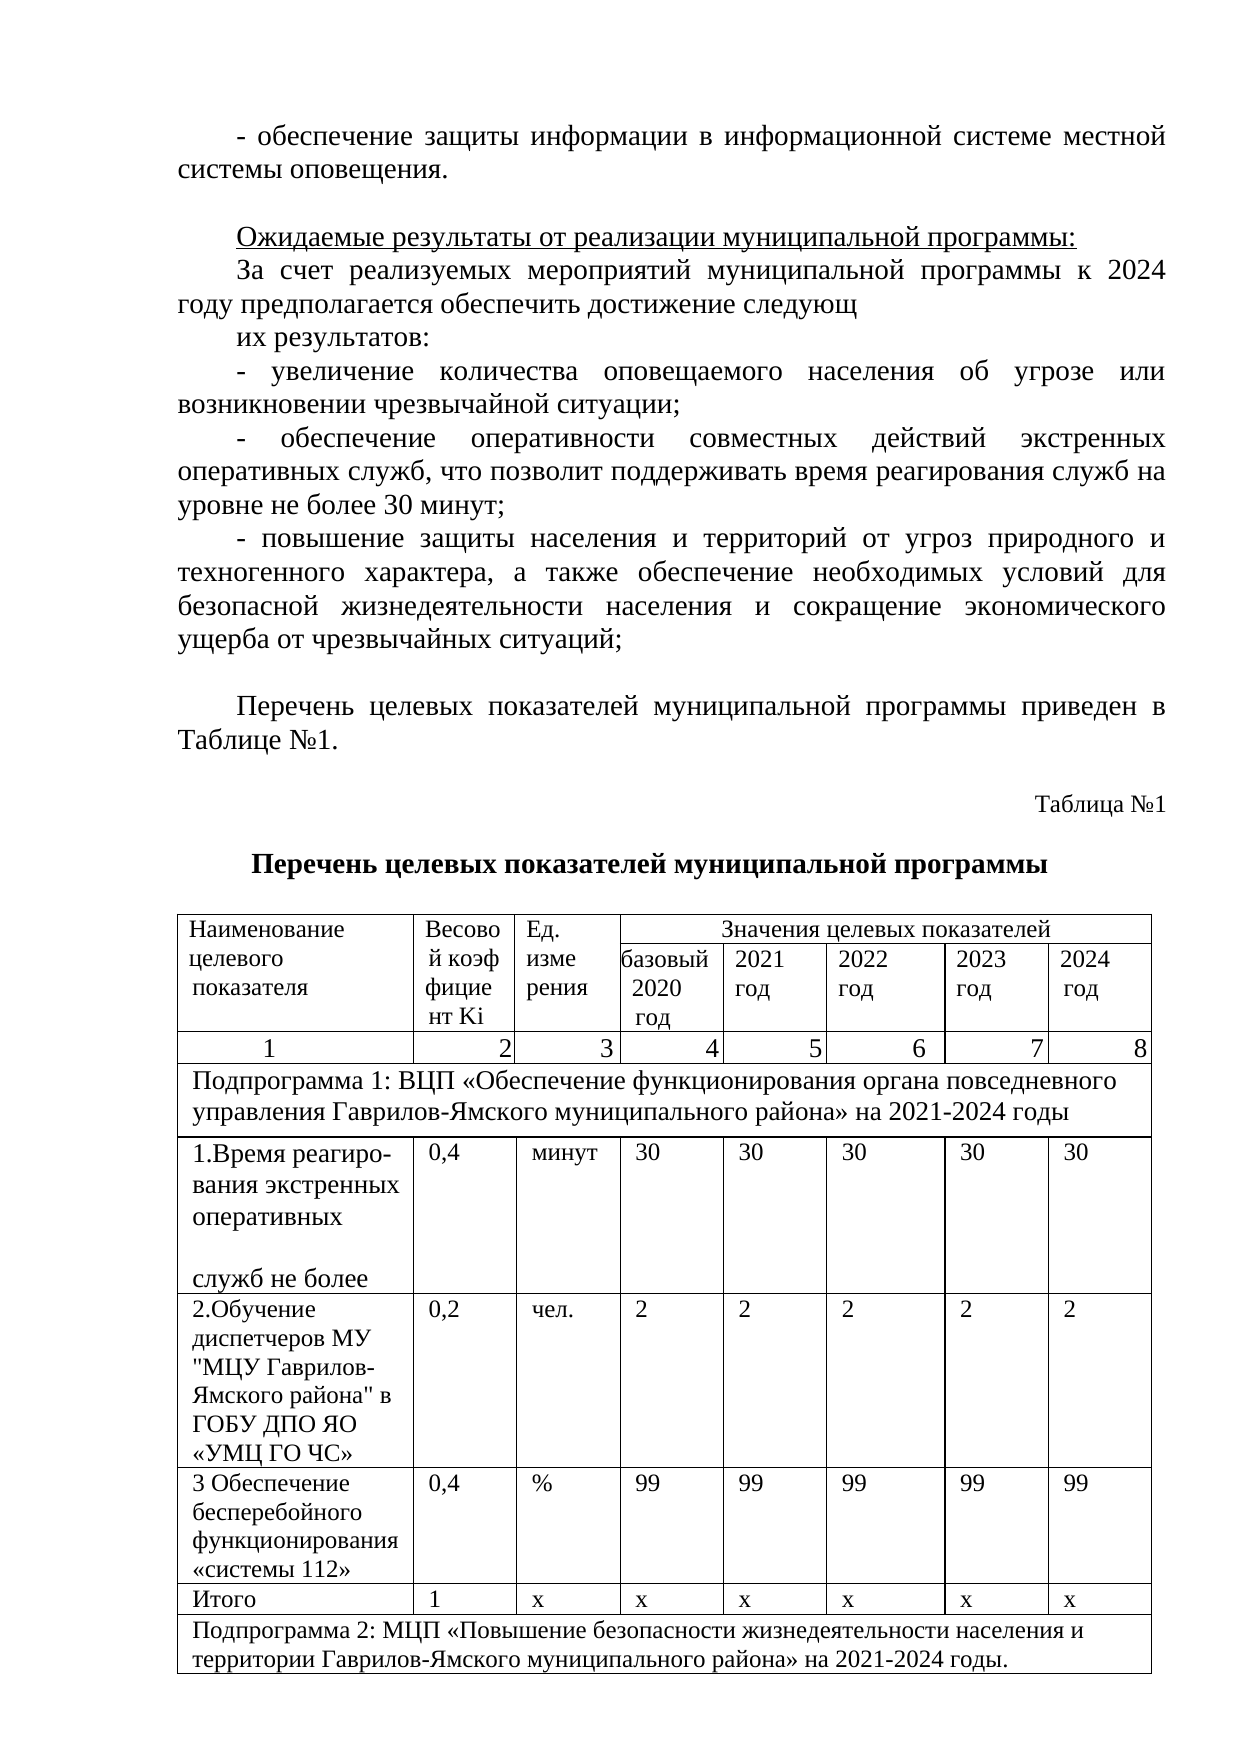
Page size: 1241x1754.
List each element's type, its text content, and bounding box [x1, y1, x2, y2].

table_cell 3 [515, 1032, 620, 1063]
table_cell 99 [827, 1468, 944, 1583]
table_cell 4 [621, 1032, 723, 1063]
table_cell 30 [724, 1138, 826, 1293]
text - повышение защиты населения и территорий от угроз природного и техногенного характера, а также обеспечение необходимых условий для безопасной жизнедеятельности населения и сокращение экономического ущерба от чрезвычайных ситуаций; [177, 521, 1167, 655]
text Перечень целевых показателей муниципальной программы приведен в Таблице №1. [177, 688, 1167, 755]
table_header Наименование целевого показателя [178, 915, 413, 1031]
text За счет реализуемых мероприятий муниципальной программы к 2024 году предполагается обеспечить достижение следующ [177, 252, 1167, 319]
text Ожидаемые результаты от реализации муниципальной программы: [177, 219, 1167, 252]
table_cell минут [517, 1138, 620, 1293]
table_cell 2021 год [724, 944, 826, 1031]
table_cell х [621, 1584, 723, 1614]
table_cell % [517, 1468, 620, 1583]
table_cell 99 [724, 1468, 826, 1583]
table_cell х [517, 1584, 620, 1614]
table_cell х [724, 1584, 826, 1614]
table_cell Подпрограмма 2: МЦП «Повышение безопасности жизнедеятельности населения и территории Гаврилов-Ямского муниципального района» на 2021-2024 годы. [178, 1615, 1151, 1672]
table_cell х [946, 1584, 1048, 1614]
table_cell 30 [827, 1138, 944, 1293]
text Перечень целевых показателей муниципальной программы [251, 846, 1167, 880]
table_cell 0,2 [414, 1294, 516, 1467]
table_cell 0,4 [414, 1468, 516, 1583]
table_cell 2 [827, 1294, 944, 1467]
table_cell 2024 год [1049, 944, 1151, 1031]
table_cell Подпрограмма 1: ВЦП «Обеспечение функционирования органа повседневного управления Гаврилов-Ямского муниципального района» на 2021-2024 годы [178, 1064, 1151, 1136]
table_cell 0,4 [414, 1138, 516, 1293]
table_cell 30 [1049, 1138, 1151, 1293]
table_cell х [827, 1584, 944, 1614]
table_cell 8 [1049, 1032, 1151, 1063]
table_cell 2 [946, 1294, 1048, 1467]
table_cell базовый 2020 год [621, 944, 723, 1031]
text их результатов: [177, 319, 1167, 353]
table_cell 2 [1049, 1294, 1151, 1467]
table_cell 2 [414, 1032, 514, 1063]
table_header Значения целевых показателей [621, 915, 1151, 943]
table_cell 7 [946, 1032, 1048, 1063]
table_cell 2 [724, 1294, 826, 1467]
table_cell х [1049, 1584, 1151, 1614]
table_cell Итого [178, 1584, 413, 1614]
table_cell 99 [621, 1468, 723, 1583]
table_header Ед. изме рения [515, 915, 620, 1031]
table_cell чел. [517, 1294, 620, 1467]
table_cell 6 [827, 1032, 944, 1063]
table_header Весовой коэф фициент Ki [414, 915, 514, 1031]
table_cell 30 [946, 1138, 1048, 1293]
table_cell 1.Время реагиро-вания экстренных оперативных служб не более [178, 1138, 413, 1293]
table_cell 2 [621, 1294, 723, 1467]
text - обеспечение защиты информации в информационной системе местной системы оповещения. [177, 118, 1167, 185]
table_cell 5 [724, 1032, 826, 1063]
table_cell 99 [946, 1468, 1048, 1583]
text Таблица №1 [251, 789, 1167, 818]
text - увеличение количества оповещаемого населения об угрозе или возникновении чрезвычайной ситуации; [177, 353, 1167, 420]
table_cell 1 [178, 1032, 413, 1063]
table_cell 30 [621, 1138, 723, 1293]
table_cell 2.Обучение диспетчеров МУ "МЦУ Гаврилов-Ямского района" в ГОБУ ДПО ЯО «УМЦ ГО ЧС» [178, 1294, 413, 1467]
table_cell 99 [1049, 1468, 1151, 1583]
text - обеспечение оперативности совместных действий экстренных оперативных служб, что позволит поддерживать время реагирования служб на уровне не более 30 минут; [177, 420, 1167, 521]
table_cell 3 Обеспечение бесперебойного функционирования «системы 112» [178, 1468, 413, 1583]
table_cell 2023 год [946, 944, 1048, 1031]
table_cell 1 [414, 1584, 516, 1614]
table_cell 2022 год [827, 944, 944, 1031]
